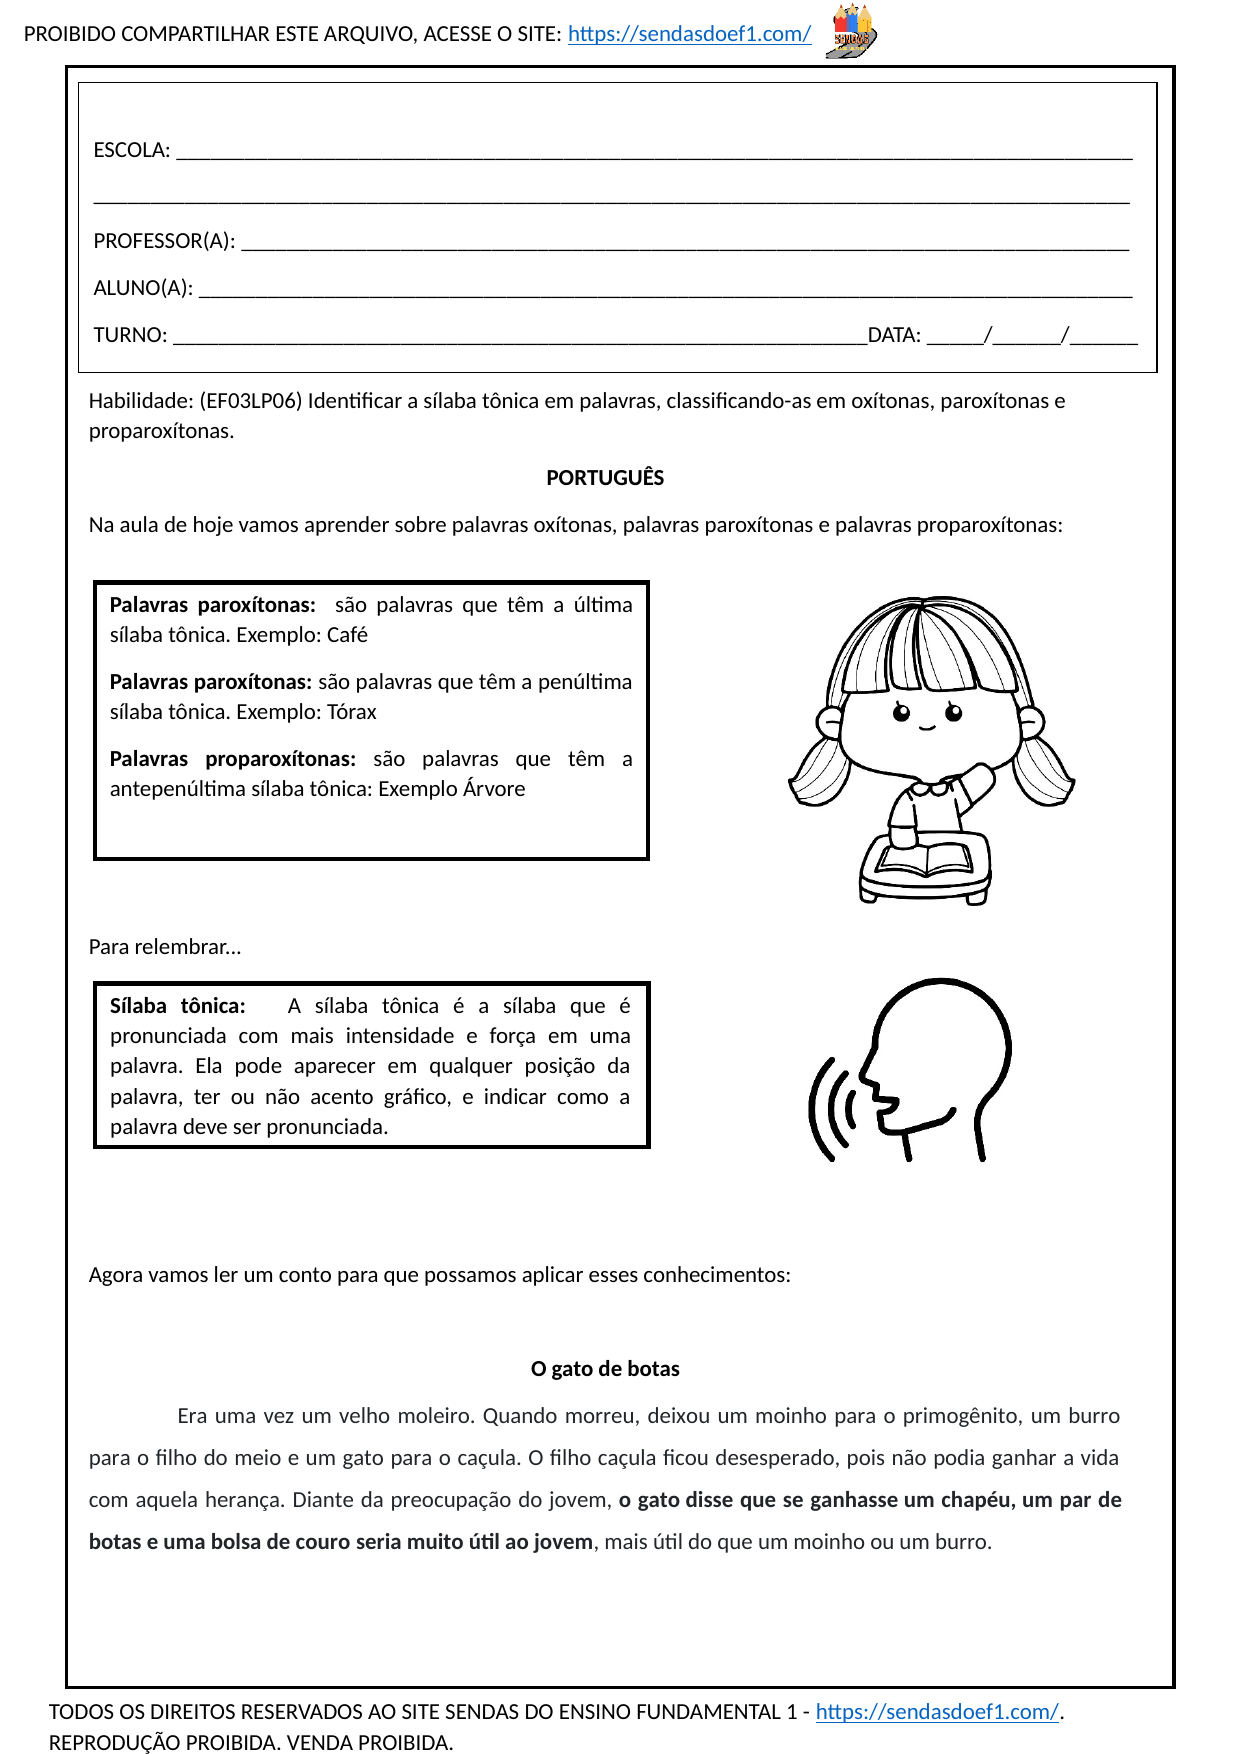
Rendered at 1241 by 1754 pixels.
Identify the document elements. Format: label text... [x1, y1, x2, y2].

text Era uma vez um velho moleiro. Quando morreu, deixou um moinho para o primogênito, um burro para o filho do meio e um gato para o caçula. O filho caçula ficou desesperado, pois não podia ganhar a vida com aquela herança. Diante da preocupação do jovem, o gato disse que se ganhasse um chapéu, um par de botas e uma bolsa de couro seria muito útil ao jovem, mais útil do que um moinho ou um burro. [88, 1401, 1122, 1555]
text Habilidade: (EF03LP06) Identificar a sílaba tônica em palavras, classificando-as em oxítonas, paroxítonas e proparoxítonas. [88, 373, 1122, 444]
text PORTUGUÊS [88, 463, 1122, 491]
text Na aula de hoje vamos aprender sobre palavras oxítonas, palavras paroxítonas e palavras proparoxítonas: [88, 510, 1122, 538]
text Agora vamos ler um conto para que possamos aplicar esses conhecimentos: [88, 1260, 1122, 1288]
picture [772, 596, 1077, 906]
picture [825, 2, 882, 59]
picture [791, 968, 1038, 1173]
text O gato de botas [88, 1354, 1122, 1382]
text Para relembrar... [88, 932, 1122, 960]
